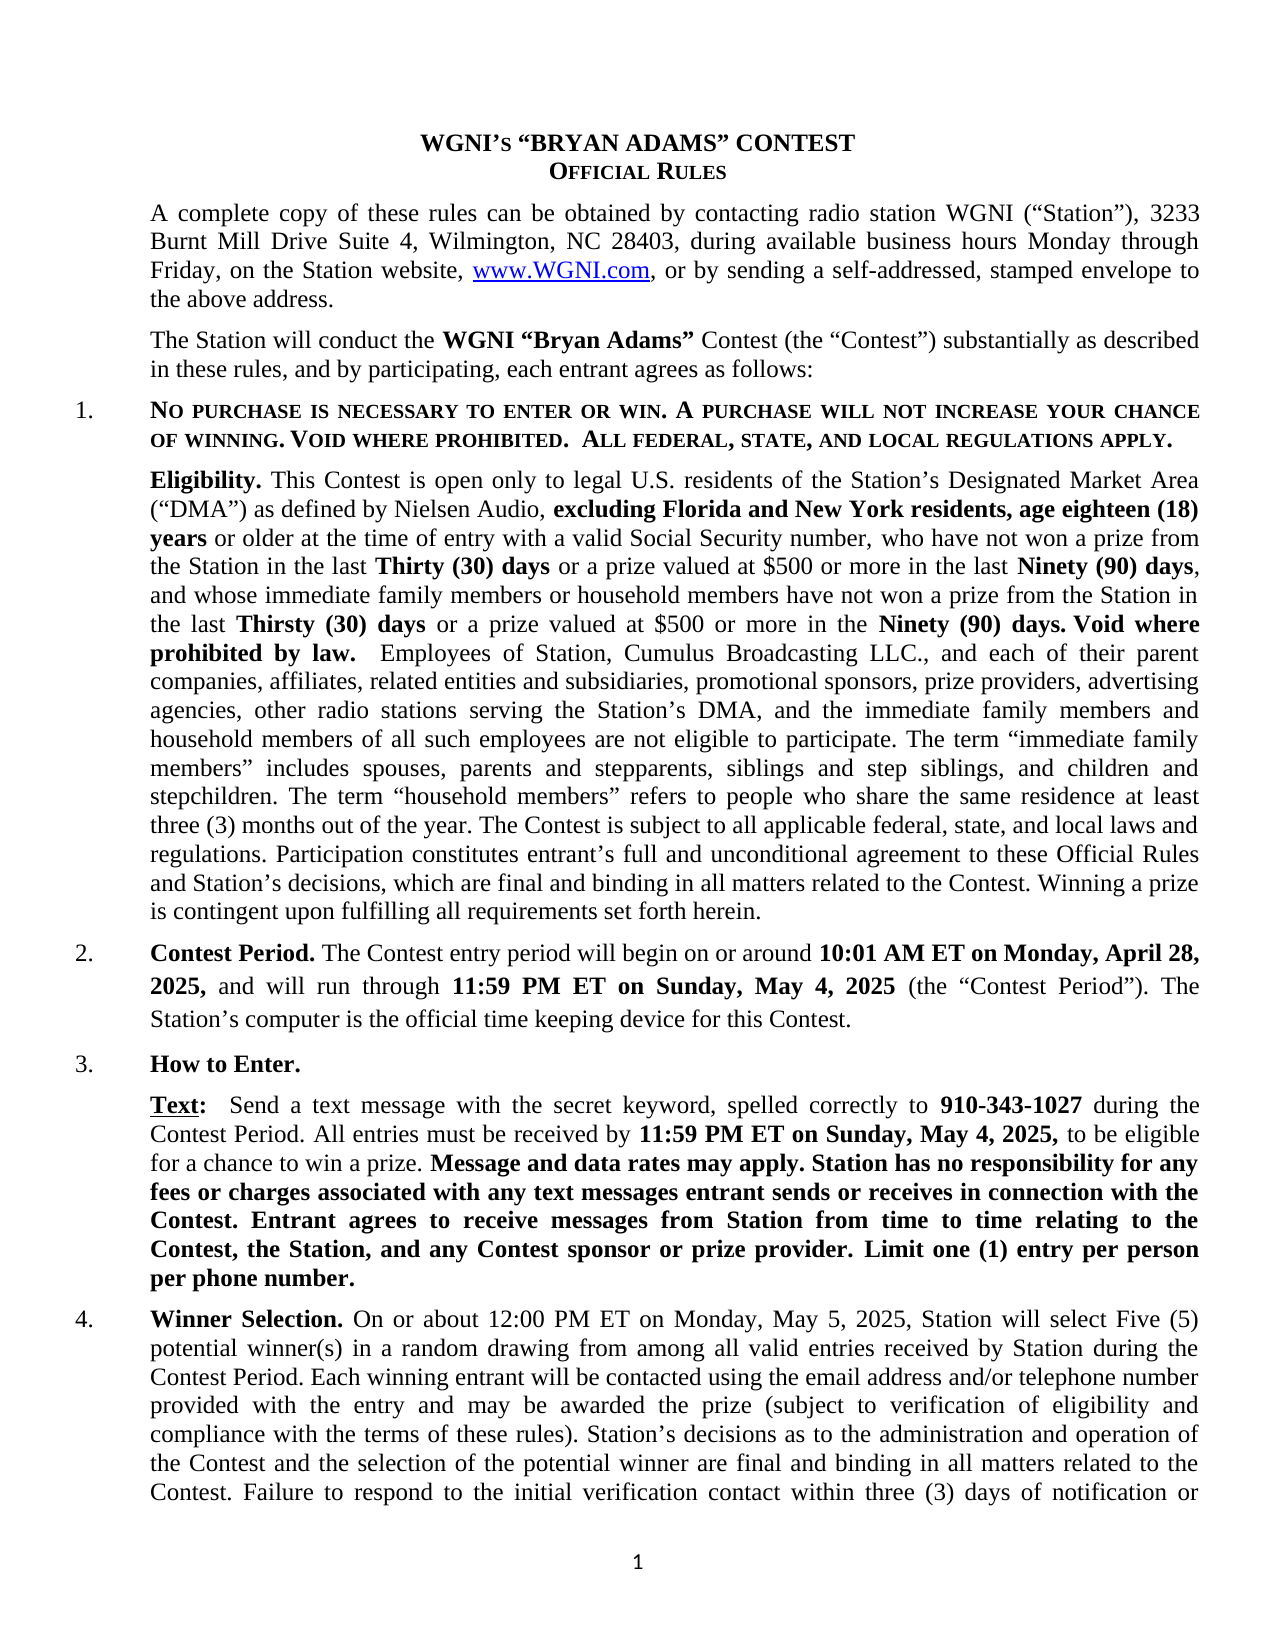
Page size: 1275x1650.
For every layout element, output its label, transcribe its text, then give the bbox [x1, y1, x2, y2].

list Contest Period. The Contest entry period will begin on or around 10:01 AM ET on Monday, April 28, 2025, and will run through 11:59 PM ET on Sunday, May 4, 2025 (the “Contest Period”). The Station’s computer is the official time keeping device for this Contest. [75, 938, 1200, 1032]
list How to Enter. [75, 1049, 1200, 1078]
text Text: Send a text message with the secret keyword, spelled correctly to 910-343-1027 during the Contest Period. All entries must be received by 11:59 PM ET on Sunday, May 4, 2025, to be eligible for a chance to win a prize. Message and data rates may apply. Station has no responsibility for any fees or charges associated with any text messages entrant sends or receives in connection with the Contest. Entrant agrees to receive messages from Station from time to time relating to the Contest, the Station, and any Contest sponsor or prize provider. Limit one (1) entry per person per phone number. [150, 1091, 1200, 1292]
text A complete copy of these rules can be obtained by contacting radio station WGNI (“Station”), 3233 Burnt Mill Drive Suite 4, Wilmington, NC 28403, during available business hours Monday through Friday, on the Station website, www.WGNI.com, or by sending a self-addressed, stamped envelope to the above address. [150, 198, 1200, 313]
text WGNI’s “BRYAN ADAMS” CONTEST Official Rules [75, 128, 1200, 185]
text The Station will conduct the WGNI “Bryan Adams” Contest (the “Contest”) substantially as described in these rules, and by participating, each entrant agrees as follows: [150, 325, 1200, 383]
list No purchase is necessary to enter or win. A purchase will not increase your chance of winning. Void where prohibited. All federal, state, and local regulations apply. [75, 395, 1200, 453]
text Eligibility. This Contest is open only to legal U.S. residents of the Station’s Designated Market Area (“DMA”) as defined by Nielsen Audio, excluding Florida and New York residents, age eighteen (18) years or older at the time of entry with a valid Social Security number, who have not won a prize from the Station in the last Thirty (30) days or a prize valued at $500 or more in the last Ninety (90) days, and whose immediate family members or household members have not won a prize from the Station in the last Thirsty (30) days or a prize valued at $500 or more in the Ninety (90) days. Void where prohibited by law. Employees of Station, Cumulus Broadcasting LLC., and each of their parent companies, affiliates, related entities and subsidiaries, promotional sponsors, prize providers, advertising agencies, other radio stations serving the Station’s DMA, and the immediate family members and household members of all such employees are not eligible to participate. The term “immediate family members” includes spouses, parents and stepparents, siblings and step siblings, and children and stepchildren. The term “household members” refers to people who share the same residence at least three (3) months out of the year. The Contest is subject to all applicable federal, state, and local laws and regulations. Participation constitutes entrant’s full and unconditional agreement to these Official Rules and Station’s decisions, which are final and binding in all matters related to the Contest. Winning a prize is contingent upon fulfilling all requirements set forth herein. [150, 465, 1200, 925]
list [75, 1304, 1200, 1506]
